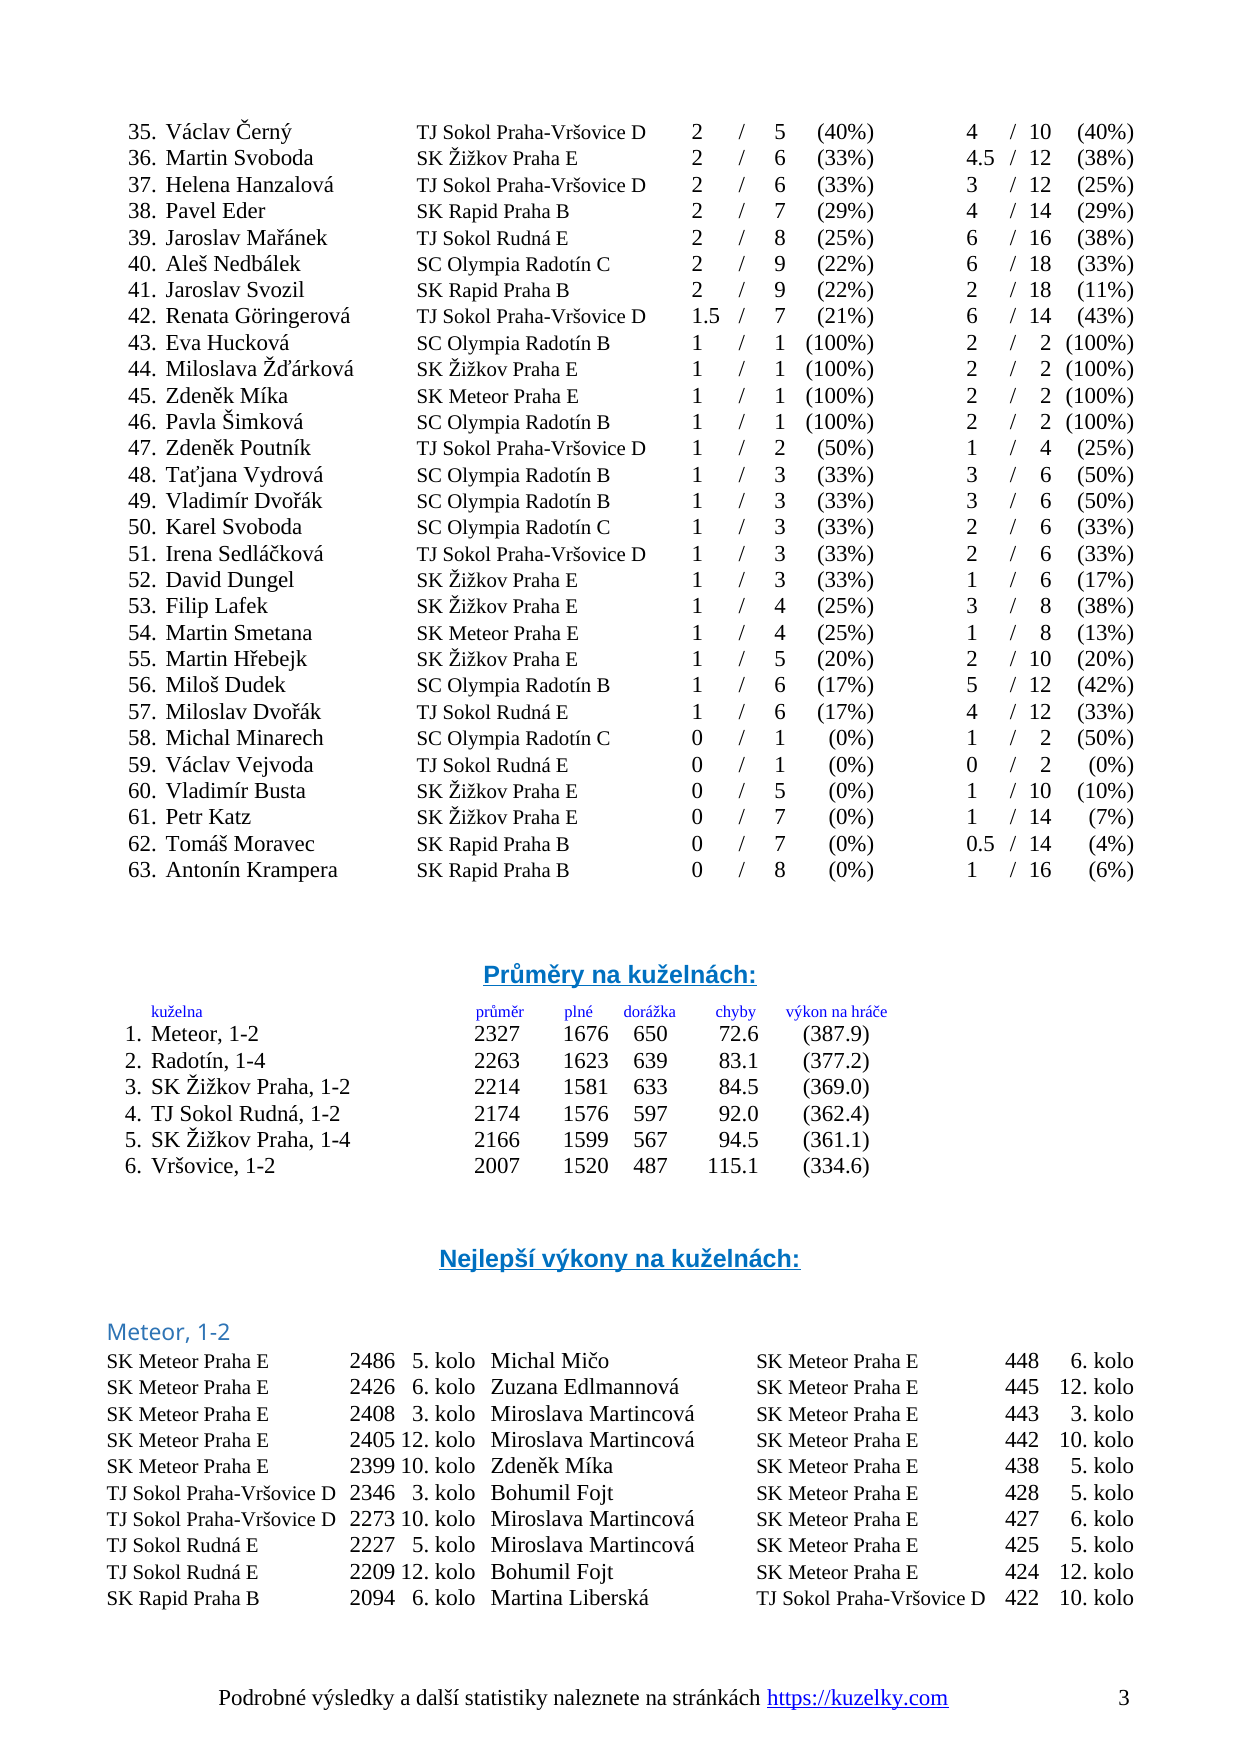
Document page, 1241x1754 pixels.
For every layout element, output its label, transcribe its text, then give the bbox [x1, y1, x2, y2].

text 37. Helena Hanzalová TJ Sokol Praha-Vršovice D 2 / 6 (33%) 3 / 12 (25%) [106, 171, 1134, 197]
text TJ Sokol Praha-Vršovice D 2273 10. kolo Miroslava Martincová SK Meteor Praha E 427 6. kolo [106, 1505, 1134, 1531]
text TJ Sokol Praha-Vršovice D 2346 3. kolo Bohumil Fojt SK Meteor Praha E 428 5. kolo [106, 1479, 1134, 1505]
text 1. Meteor, 1-2 2327 1676 650 72.6 (387.9) [106, 1021, 1134, 1047]
subtitle Meteor, 1-2 [106, 1316, 1134, 1347]
text 44. Miloslava Žďárková SK Žižkov Praha E 1 / 1 (100%) 2 / 2 (100%) [106, 355, 1134, 382]
text 54. Martin Smetana SK Meteor Praha E 1 / 4 (25%) 1 / 8 (13%) [106, 619, 1134, 645]
text Průměry na kuželnách: [94, 960, 1145, 989]
text 58. Michal Minarech SC Olympia Radotín C 0 / 1 (0%) 1 / 2 (50%) [106, 724, 1134, 751]
text 48. Taťjana Vydrová SC Olympia Radotín B 1 / 3 (33%) 3 / 6 (50%) [106, 461, 1134, 487]
text 56. Miloš Dudek SC Olympia Radotín B 1 / 6 (17%) 5 / 12 (42%) [106, 672, 1134, 698]
text kuželna průměr plné dorážka chyby výkon na hráče [106, 1001, 1134, 1021]
text 38. Pavel Eder SK Rapid Praha B 2 / 7 (29%) 4 / 14 (29%) [106, 197, 1134, 223]
text 47. Zdeněk Poutník TJ Sokol Praha-Vršovice D 1 / 2 (50%) 1 / 4 (25%) [106, 434, 1134, 461]
text 39. Jaroslav Mařánek TJ Sokol Rudná E 2 / 8 (25%) 6 / 16 (38%) [106, 223, 1134, 250]
text 61. Petr Katz SK Žižkov Praha E 0 / 7 (0%) 1 / 14 (7%) [106, 803, 1134, 830]
text 36. Martin Svoboda SK Žižkov Praha E 2 / 6 (33%) 4.5 / 12 (38%) [106, 144, 1134, 171]
text 51. Irena Sedláčková TJ Sokol Praha-Vršovice D 1 / 3 (33%) 2 / 6 (33%) [106, 540, 1134, 566]
text 50. Karel Svoboda SC Olympia Radotín C 1 / 3 (33%) 2 / 6 (33%) [106, 513, 1134, 540]
text Nejlepší výkony na kuželnách: [94, 1244, 1145, 1273]
text SK Meteor Praha E 2486 5. kolo Michal Mičo SK Meteor Praha E 448 6. kolo [106, 1347, 1134, 1373]
text 53. Filip Lafek SK Žižkov Praha E 1 / 4 (25%) 3 / 8 (38%) [106, 592, 1134, 619]
text 45. Zdeněk Míka SK Meteor Praha E 1 / 1 (100%) 2 / 2 (100%) [106, 382, 1134, 408]
text 5. SK Žižkov Praha, 1-4 2166 1599 567 94.5 (361.1) [106, 1126, 1134, 1152]
text 2. Radotín, 1-4 2263 1623 639 83.1 (377.2) [106, 1047, 1134, 1073]
text 55. Martin Hřebejk SK Žižkov Praha E 1 / 5 (20%) 2 / 10 (20%) [106, 645, 1134, 672]
text 40. Aleš Nedbálek SC Olympia Radotín C 2 / 9 (22%) 6 / 18 (33%) [106, 250, 1134, 276]
text SK Rapid Praha B 2094 6. kolo Martina Liberská TJ Sokol Praha-Vršovice D 422 10. kolo [106, 1584, 1134, 1610]
text SK Meteor Praha E 2399 10. kolo Zdeněk Míka SK Meteor Praha E 438 5. kolo [106, 1452, 1134, 1479]
text 43. Eva Hucková SC Olympia Radotín B 1 / 1 (100%) 2 / 2 (100%) [106, 329, 1134, 355]
text 46. Pavla Šimková SC Olympia Radotín B 1 / 1 (100%) 2 / 2 (100%) [106, 408, 1134, 434]
text TJ Sokol Rudná E 2227 5. kolo Miroslava Martincová SK Meteor Praha E 425 5. kolo [106, 1531, 1134, 1558]
text SK Meteor Praha E 2426 6. kolo Zuzana Edlmannová SK Meteor Praha E 445 12. kolo [106, 1373, 1134, 1399]
text TJ Sokol Rudná E 2209 12. kolo Bohumil Fojt SK Meteor Praha E 424 12. kolo [106, 1558, 1134, 1584]
text 49. Vladimír Dvořák SC Olympia Radotín B 1 / 3 (33%) 3 / 6 (50%) [106, 487, 1134, 513]
text SK Meteor Praha E 2405 12. kolo Miroslava Martincová SK Meteor Praha E 442 10. kolo [106, 1426, 1134, 1452]
text 59. Václav Vejvoda TJ Sokol Rudná E 0 / 1 (0%) 0 / 2 (0%) [106, 751, 1134, 777]
text 57. Miloslav Dvořák TJ Sokol Rudná E 1 / 6 (17%) 4 / 12 (33%) [106, 698, 1134, 724]
text 4. TJ Sokol Rudná, 1-2 2174 1576 597 92.0 (362.4) [106, 1099, 1134, 1126]
text 63. Antonín Krampera SK Rapid Praha B 0 / 8 (0%) 1 / 16 (6%) [106, 856, 1134, 882]
text 42. Renata Göringerová TJ Sokol Praha-Vršovice D 1.5 / 7 (21%) 6 / 14 (43%) [106, 303, 1134, 329]
text 62. Tomáš Moravec SK Rapid Praha B 0 / 7 (0%) 0.5 / 14 (4%) [106, 830, 1134, 856]
text 41. Jaroslav Svozil SK Rapid Praha B 2 / 9 (22%) 2 / 18 (11%) [106, 276, 1134, 303]
text SK Meteor Praha E 2408 3. kolo Miroslava Martincová SK Meteor Praha E 443 3. kolo [106, 1399, 1134, 1426]
text 52. David Dungel SK Žižkov Praha E 1 / 3 (33%) 1 / 6 (17%) [106, 566, 1134, 592]
text 6. Vršovice, 1-2 2007 1520 487 115.1 (334.6) [106, 1152, 1134, 1179]
text 3. SK Žižkov Praha, 1-2 2214 1581 633 84.5 (369.0) [106, 1073, 1134, 1099]
text 60. Vladimír Busta SK Žižkov Praha E 0 / 5 (0%) 1 / 10 (10%) [106, 777, 1134, 803]
text 35. Václav Černý TJ Sokol Praha-Vršovice D 2 / 5 (40%) 4 / 10 (40%) [106, 118, 1134, 144]
